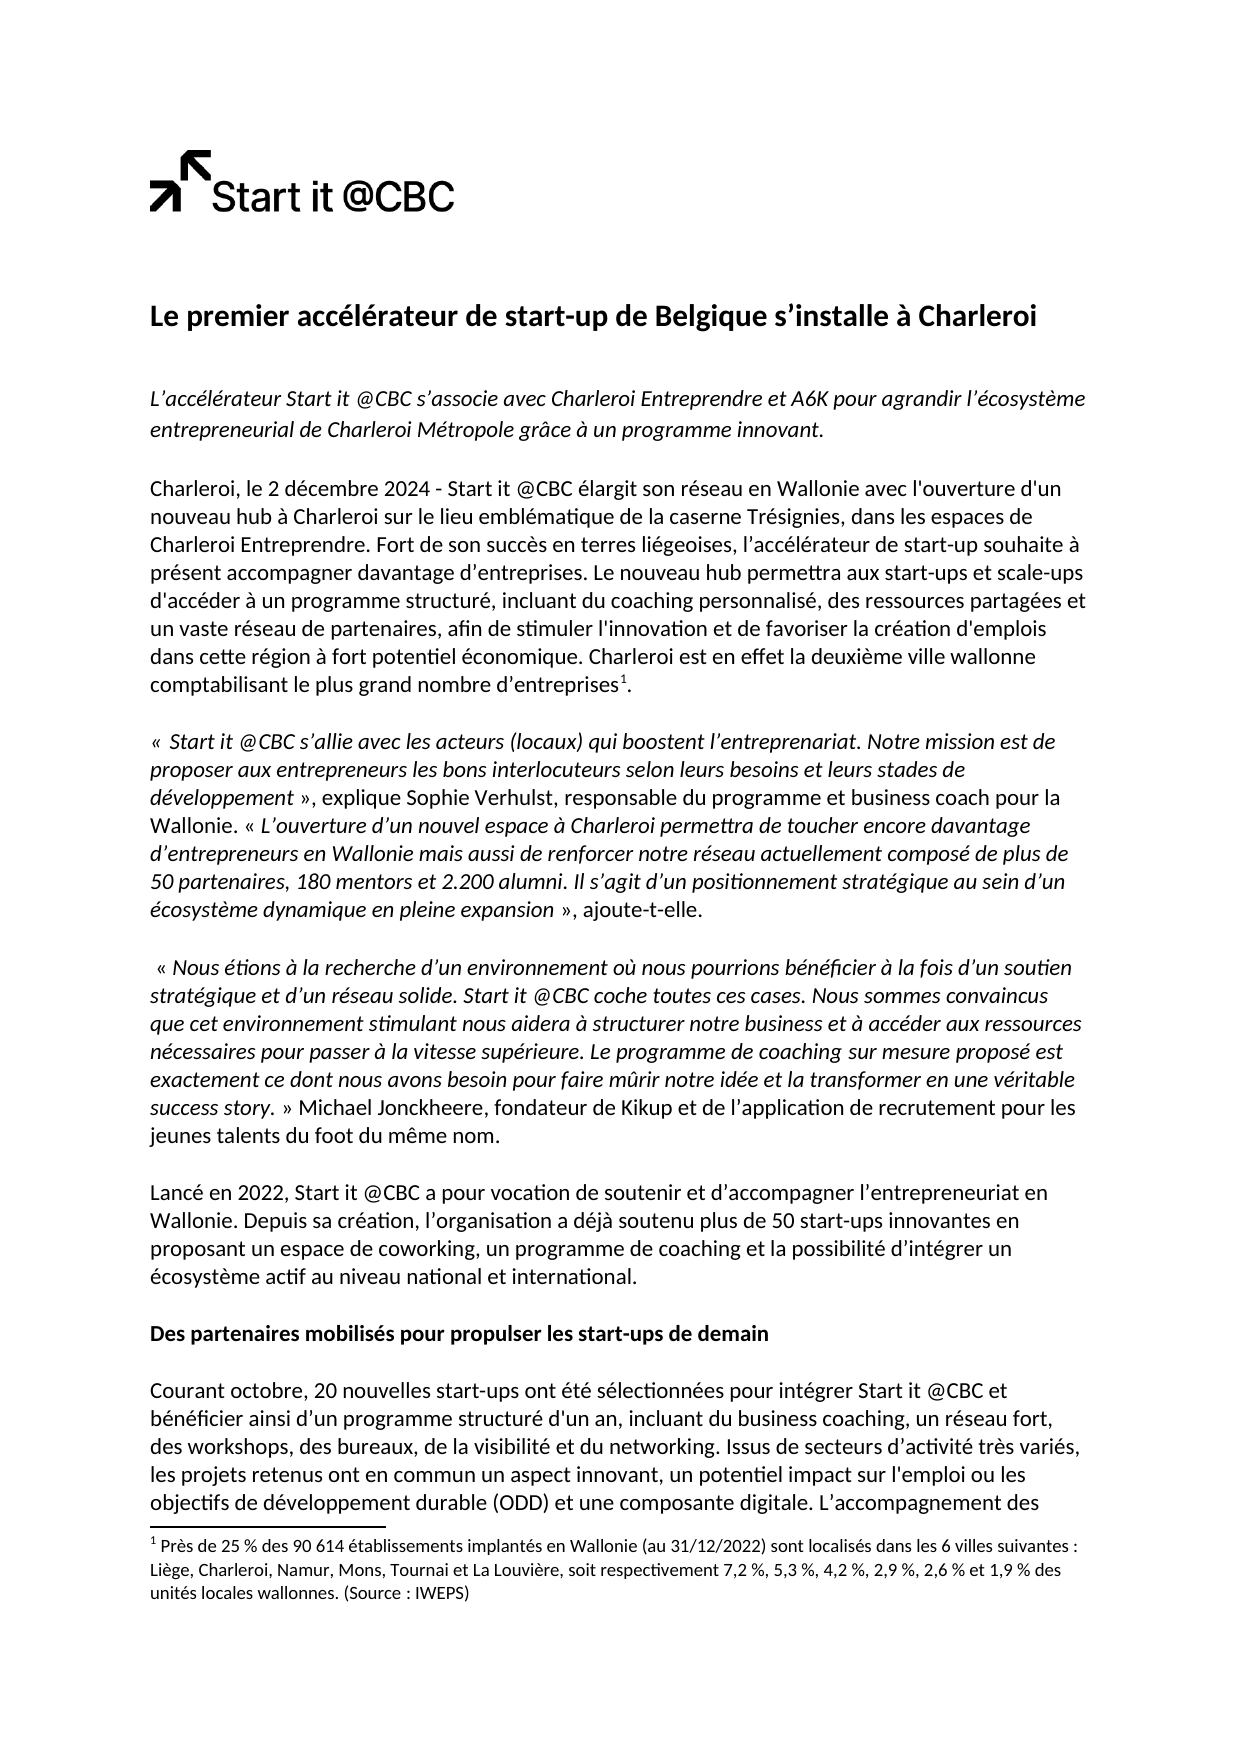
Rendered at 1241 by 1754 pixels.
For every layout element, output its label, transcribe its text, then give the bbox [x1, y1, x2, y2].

text « Nous étions à la recherche d’un environnement où nous pourrions bénéficier à la fois d’un soutien stratégique et d’un réseau solide. Start it @CBC coche toutes ces cases. Nous sommes convaincus que cet environnement stimulant nous aidera à structurer notre business et à accéder aux ressources nécessaires pour passer à la vitesse supérieure. Le programme de coaching sur mesure proposé est exactement ce dont nous avons besoin pour faire mûrir notre idée et la transformer en une véritable success story. » Michael Jonckheere, fondateur de Kikup et de l’application de recrutement pour les jeunes talents du foot du même nom. [150, 953, 1090, 1149]
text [150, 1376, 1090, 1517]
picture [150, 150, 454, 212]
text Des partenaires mobilisés pour propulser les start-ups de demain [150, 1319, 1090, 1347]
text L’accélérateur Start it @CBC s’associe avec Charleroi Entreprendre et A6K pour agrandir l’écosystème entrepreneurial de Charleroi Métropole grâce à un programme innovant. [150, 354, 1090, 443]
text Lancé en 2022, Start it @CBC a pour vocation de soutenir et d’accompagner l’entrepreneuriat en Wallonie. Depuis sa création, l’organisation a déjà soutenu plus de 50 start-ups innovantes en proposant un espace de coworking, un programme de coaching et la possibilité d’intégrer un écosystème actif au niveau national et international. [150, 1178, 1090, 1290]
text Le premier accélérateur de start-up de Belgique s’installe à Charleroi [150, 296, 1090, 334]
text Charleroi, le 2 décembre 2024 - Start it @CBC élargit son réseau en Wallonie avec l'ouverture d'un nouveau hub à Charleroi sur le lieu emblématique de la caserne Trésignies, dans les espaces de Charleroi Entreprendre. Fort de son succès en terres liégeoises, l’accélérateur de start-up souhaite à présent accompagner davantage d’entreprises. Le nouveau hub permettra aux start-ups et scale-ups d'accéder à un programme structuré, incluant du coaching personnalisé, des ressources partagées et un vaste réseau de partenaires, afin de stimuler l'innovation et de favoriser la création d'emplois dans cette région à fort potentiel économique. Charleroi est en effet la deuxième ville wallonne comptabilisant le plus grand nombre d’entreprises. [150, 474, 1090, 698]
text « Start it @CBC s’allie avec les acteurs (locaux) qui boostent l’entreprenariat. Notre mission est de proposer aux entrepreneurs les bons interlocuteurs selon leurs besoins et leurs stades de développement », explique Sophie Verhulst, responsable du programme et business coach pour la Wallonie. « L’ouverture d’un nouvel espace à Charleroi permettra de toucher encore davantage d’entrepreneurs en Wallonie mais aussi de renforcer notre réseau actuellement composé de plus de 50 partenaires, 180 mentors et 2.200 alumni. Il s’agit d’un positionnement stratégique au sein d’un écosystème dynamique en pleine expansion », ajoute-t-elle. [150, 727, 1090, 923]
